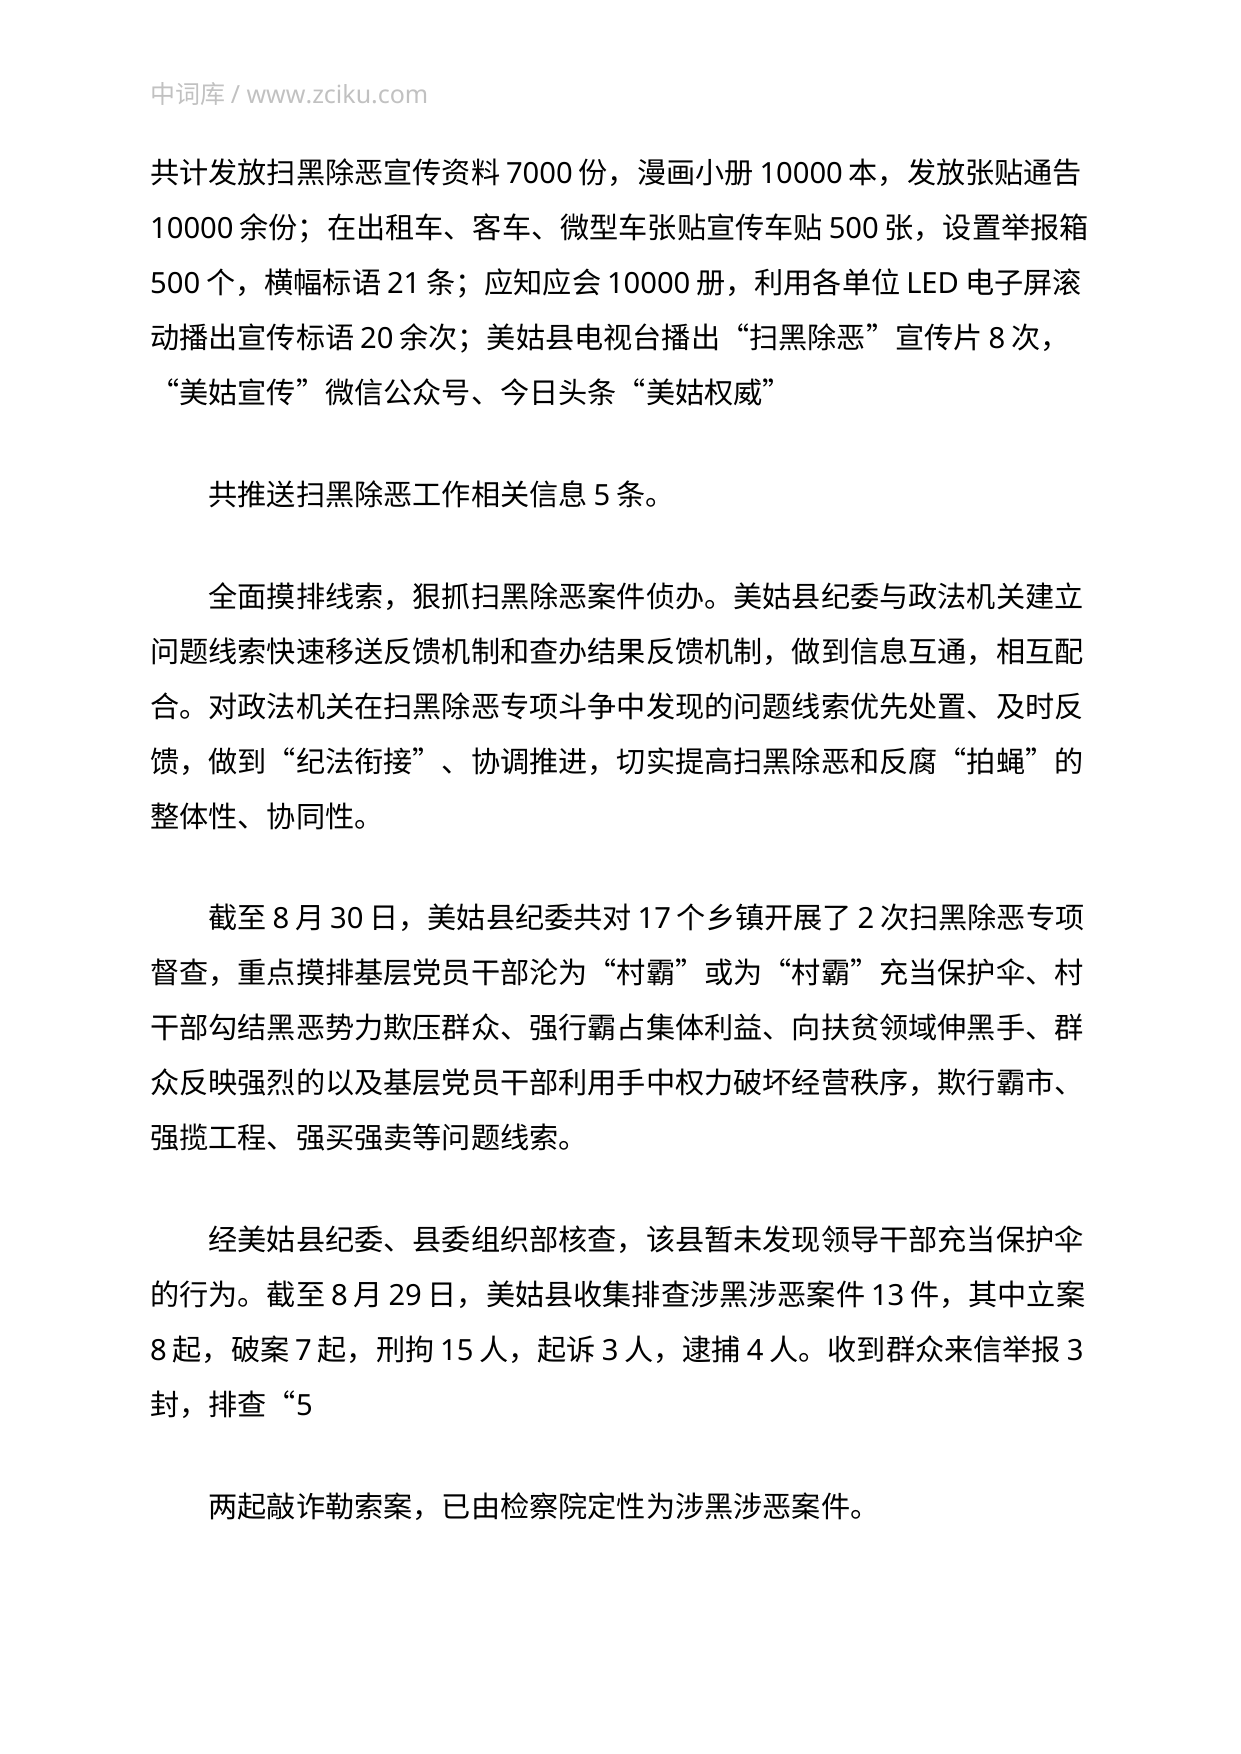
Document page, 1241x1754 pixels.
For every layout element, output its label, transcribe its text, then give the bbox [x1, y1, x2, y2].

text 共推送扫黑除恶工作相关信息5条。 [150, 472, 1090, 514]
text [150, 150, 1090, 412]
text 全面摸排线索，狠抓扫黑除恶案件侦办。美姑县纪委与政法机关建立问题线索快速移送反馈机制和查办结果反馈机制，做到信息互通，相互配合。对政法机关在扫黑除恶专项斗争中发现的问题线索优先处置、及时反馈，做到“纪法衔接”、协调推进，切实提高扫黑除恶和反腐“拍蝇”的整体性、协同性。 [150, 574, 1090, 836]
text 两起敲诈勒索案，已由检察院定性为涉黑涉恶案件。 [150, 1483, 1090, 1526]
text 经美姑县纪委、县委组织部核查，该县暂未发现领导干部充当保护伞的行为。截至8月29日，美姑县收集排查涉黑涉恶案件13件，其中立案8起，破案7起，刑拘15人，起诉3人，逮捕4人。收到群众来信举报3封，排查“5 [150, 1217, 1090, 1424]
text 截至8月30日，美姑县纪委共对17个乡镇开展了2次扫黑除恶专项督查，重点摸排基层党员干部沦为“村霸”或为“村霸”充当保护伞、村干部勾结黑恶势力欺压群众、强行霸占集体利益、向扶贫领域伸黑手、群众反映强烈的以及基层党员干部利用手中权力破坏经营秩序，欺行霸市、强揽工程、强买强卖等问题线索。 [150, 895, 1090, 1157]
